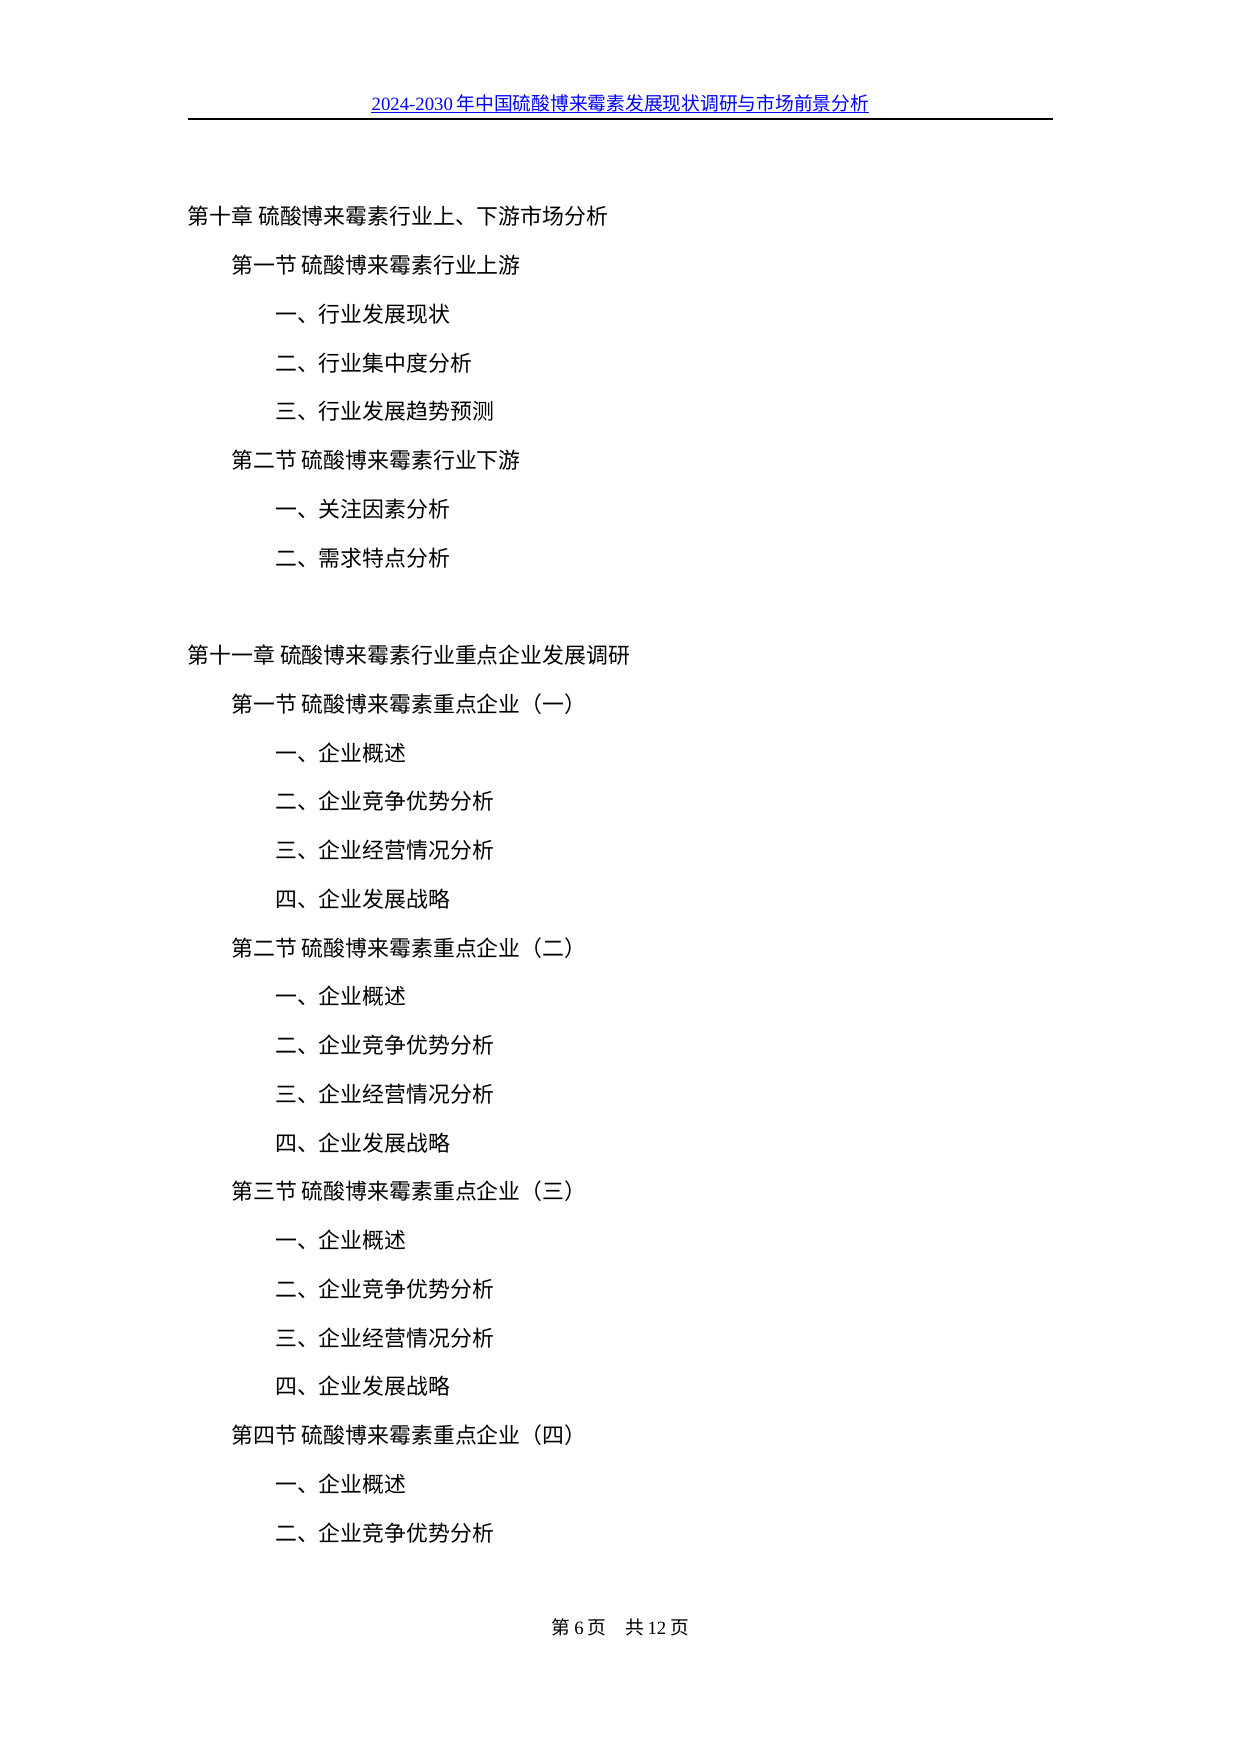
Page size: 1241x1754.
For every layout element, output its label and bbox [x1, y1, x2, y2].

text [187, 150, 1053, 1548]
